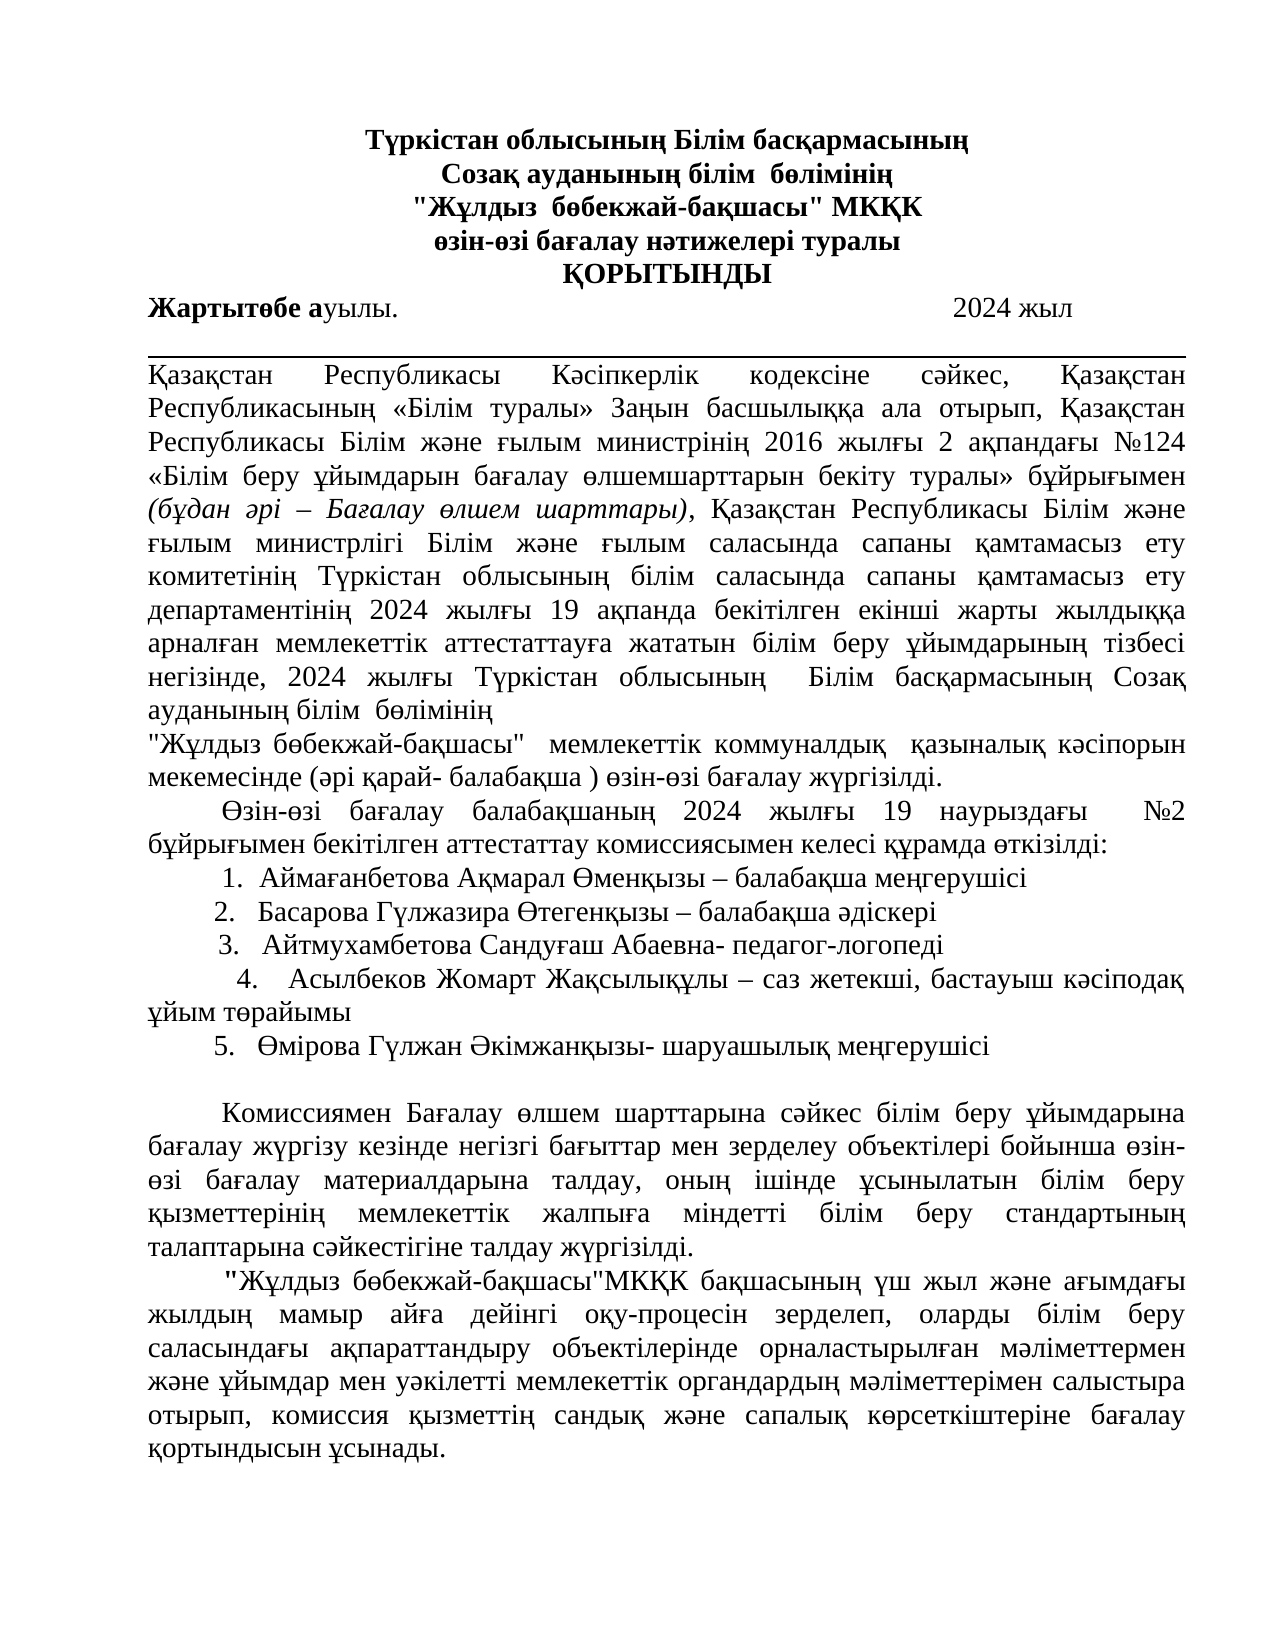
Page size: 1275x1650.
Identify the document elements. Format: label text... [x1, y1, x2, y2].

text Түркістан облысының Білім басқармасының [148, 122, 1186, 156]
text Созақ ауданының білім бөлімінің [148, 156, 1186, 189]
text Жартытөбе ауылы. 2024 жыл [148, 290, 1186, 323]
list Аймағанбетова Ақмарал Өменқызы – балабақша меңгерушісі [221, 860, 1186, 894]
text "Жұлдыз бөбекжай-бақшасы" мемлекеттік коммуналдық қазыналық кәсіпорын мекемесінде (әрі қарай- балабақша ) өзін-өзі бағалау жүргізілді. [148, 726, 1186, 793]
text "Жұлдыз бөбекжай-бақшасы" МКҚК өзін-өзі бағалау нәтижелері туралы [148, 189, 1186, 256]
text 3. Айтмухамбетова Сандуғаш Абаевна- педагог-логопеді [218, 927, 1186, 961]
text 5. Өмірова Гүлжан Әкімжанқызы- шаруашылық меңгерушісі [148, 1028, 1186, 1061]
text ҚОРЫТЫНДЫ [148, 256, 1186, 290]
text "Жұлдыз бөбекжай-бақшасы"МКҚК бақшасының үш жыл және ағымдағы жылдың мамыр айға дейінгі оқу-процесін зерделеп, оларды білім беру саласындағы ақпараттандыру объектілерінде орналастырылған мәліметтермен және ұйымдар мен уәкілетті мемлекеттік органдардың мәліметтерімен салыстыра отырып, комиссия қызметтің сандық және сапалық көрсеткіштеріне бағалау қортындысын ұсынады. [148, 1263, 1186, 1464]
text Комиссиямен Бағалау өлшем шарттарына сәйкес білім беру ұйымдарына бағалау жүргізу кезінде негізгі бағыттар мен зерделеу объектілері бойынша өзін-өзі бағалау материалдарына талдау, оның ішінде ұсынылатын білім беру қызметтерінің мемлекеттік жалпыға міндетті білім беру стандартының талаптарына сәйкестігіне талдау жүргізілді. [148, 1095, 1186, 1263]
list 2. Басарова Гүлжазира Өтегенқызы – балабақша әдіскері [162, 894, 1186, 927]
text Қазақстан Республикасы Кәсіпкерлік кодексіне сәйкес, Қазақстан Республикасының «Білім туралы» Заңын басшылыққа ала отырып, Қазақстан Республикасы Білім және ғылым министрінің 2016 жылғы 2 ақпандағы №124 «Білім беру ұйымдарын бағалау өлшемшарттарын бекіту туралы» бұйрығымен (бұдан әрі – Бағалау өлшем шарттары), Қазақстан Республикасы Білім және ғылым министрлігі Білім және ғылым саласында сапаны қамтамасыз ету комитетінің Түркістан облысының білім саласында сапаны қамтамасыз ету департаментінің 2024 жылғы 19 ақпанда бекітілген екінші жарты жылдыққа арналған мемлекеттік аттестаттауға жататын білім беру ұйымдарының тізбесі негізінде, 2024 жылғы Түркістан облысының Білім басқармасының Созақ ауданының білім бөлімінің [148, 358, 1186, 726]
text 4. Асылбеков Жомарт Жақсылықұлы – саз жетекші, бастауыш кәсіподақ ұйым төрайымы [148, 961, 1186, 1028]
text Өзін-өзі бағалау балабақшаның 2024 жылғы 19 наурыздағы №2 бұйрығымен бекітілген аттестаттау комиссиясымен келесі құрамда өткізілді: [148, 793, 1186, 860]
